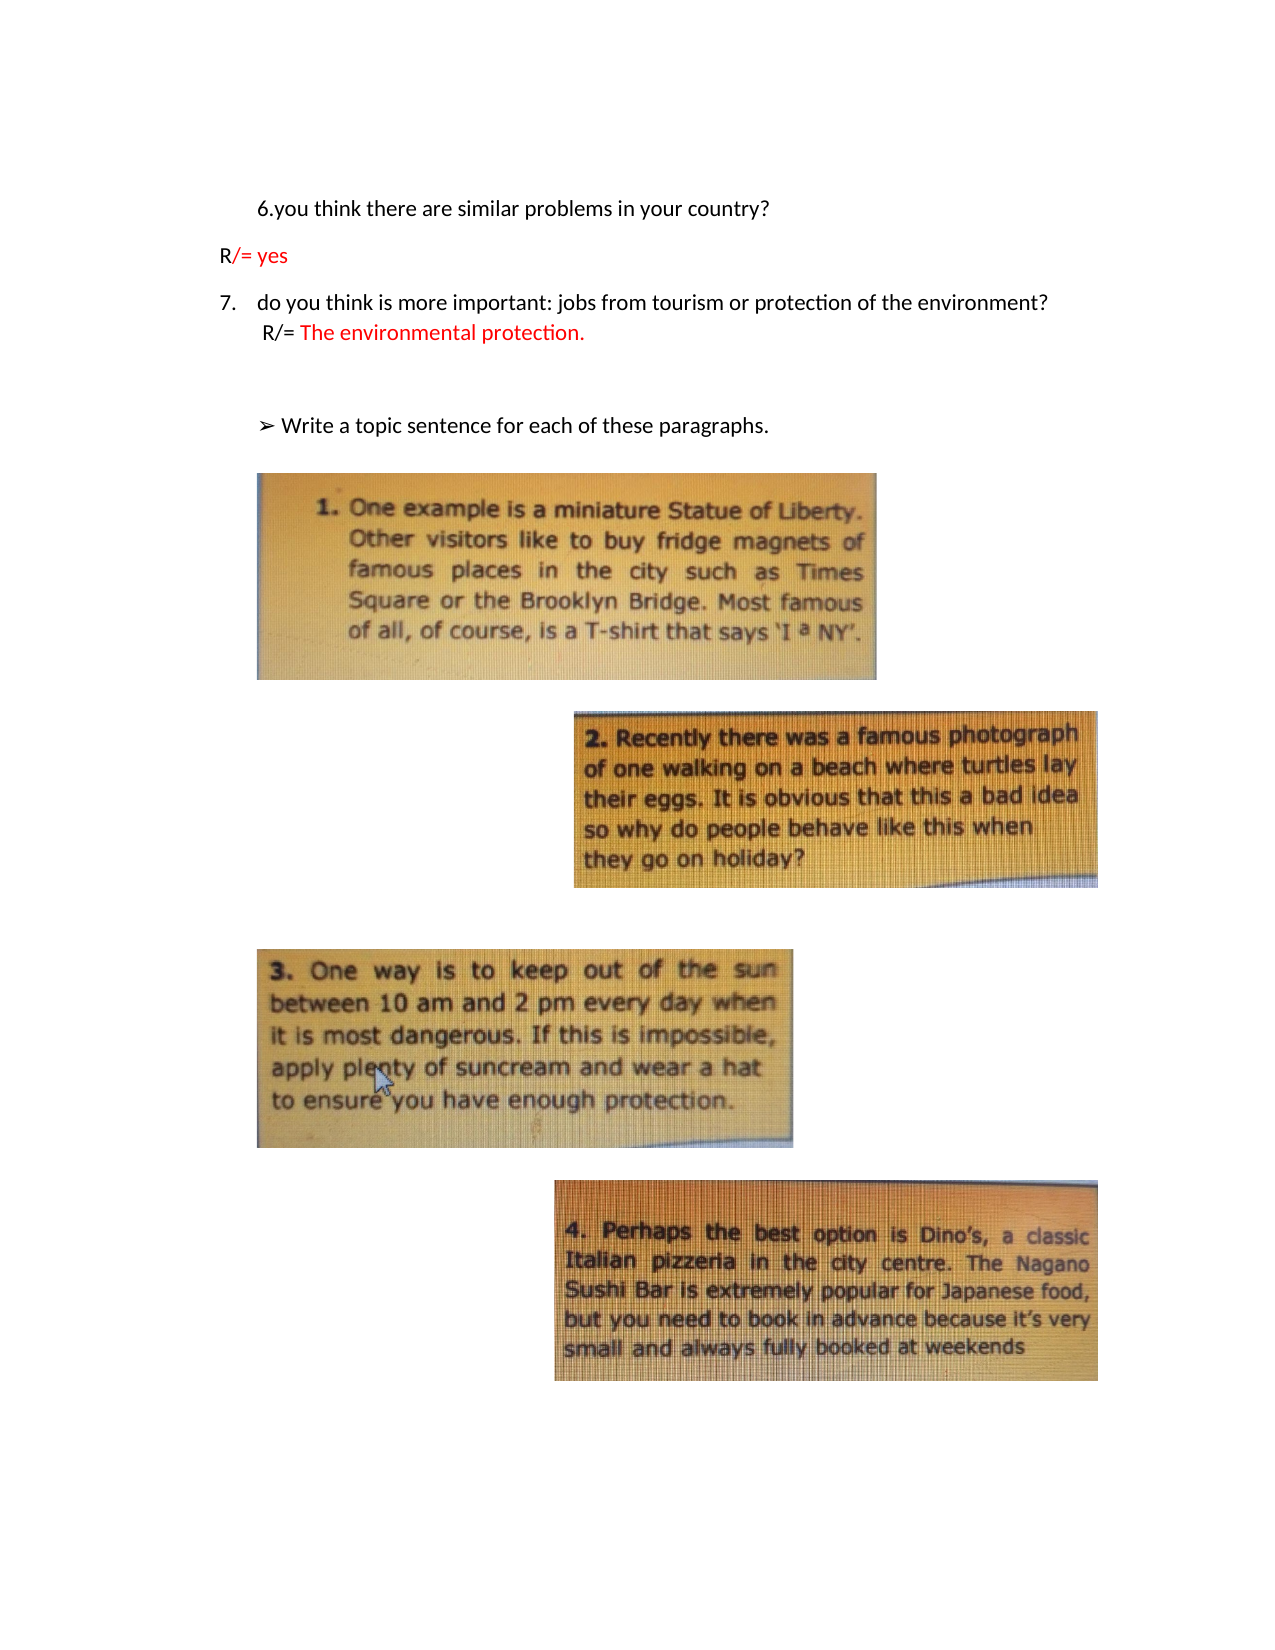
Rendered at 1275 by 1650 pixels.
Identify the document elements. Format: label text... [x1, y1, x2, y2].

list do you think is more important: jobs from tourism or protection of the environment? [219, 288, 1098, 316]
picture [573, 711, 1098, 888]
list ➢ Write a topic sentence for each of these paragraphs. [257, 409, 1098, 440]
list 6.you think there are similar problems in your country? [257, 194, 1098, 222]
picture [554, 1180, 1098, 1381]
picture [256, 473, 877, 680]
text R/= yes [219, 241, 1098, 269]
picture [256, 949, 794, 1148]
list R/= The environmental protection. [257, 318, 1098, 346]
